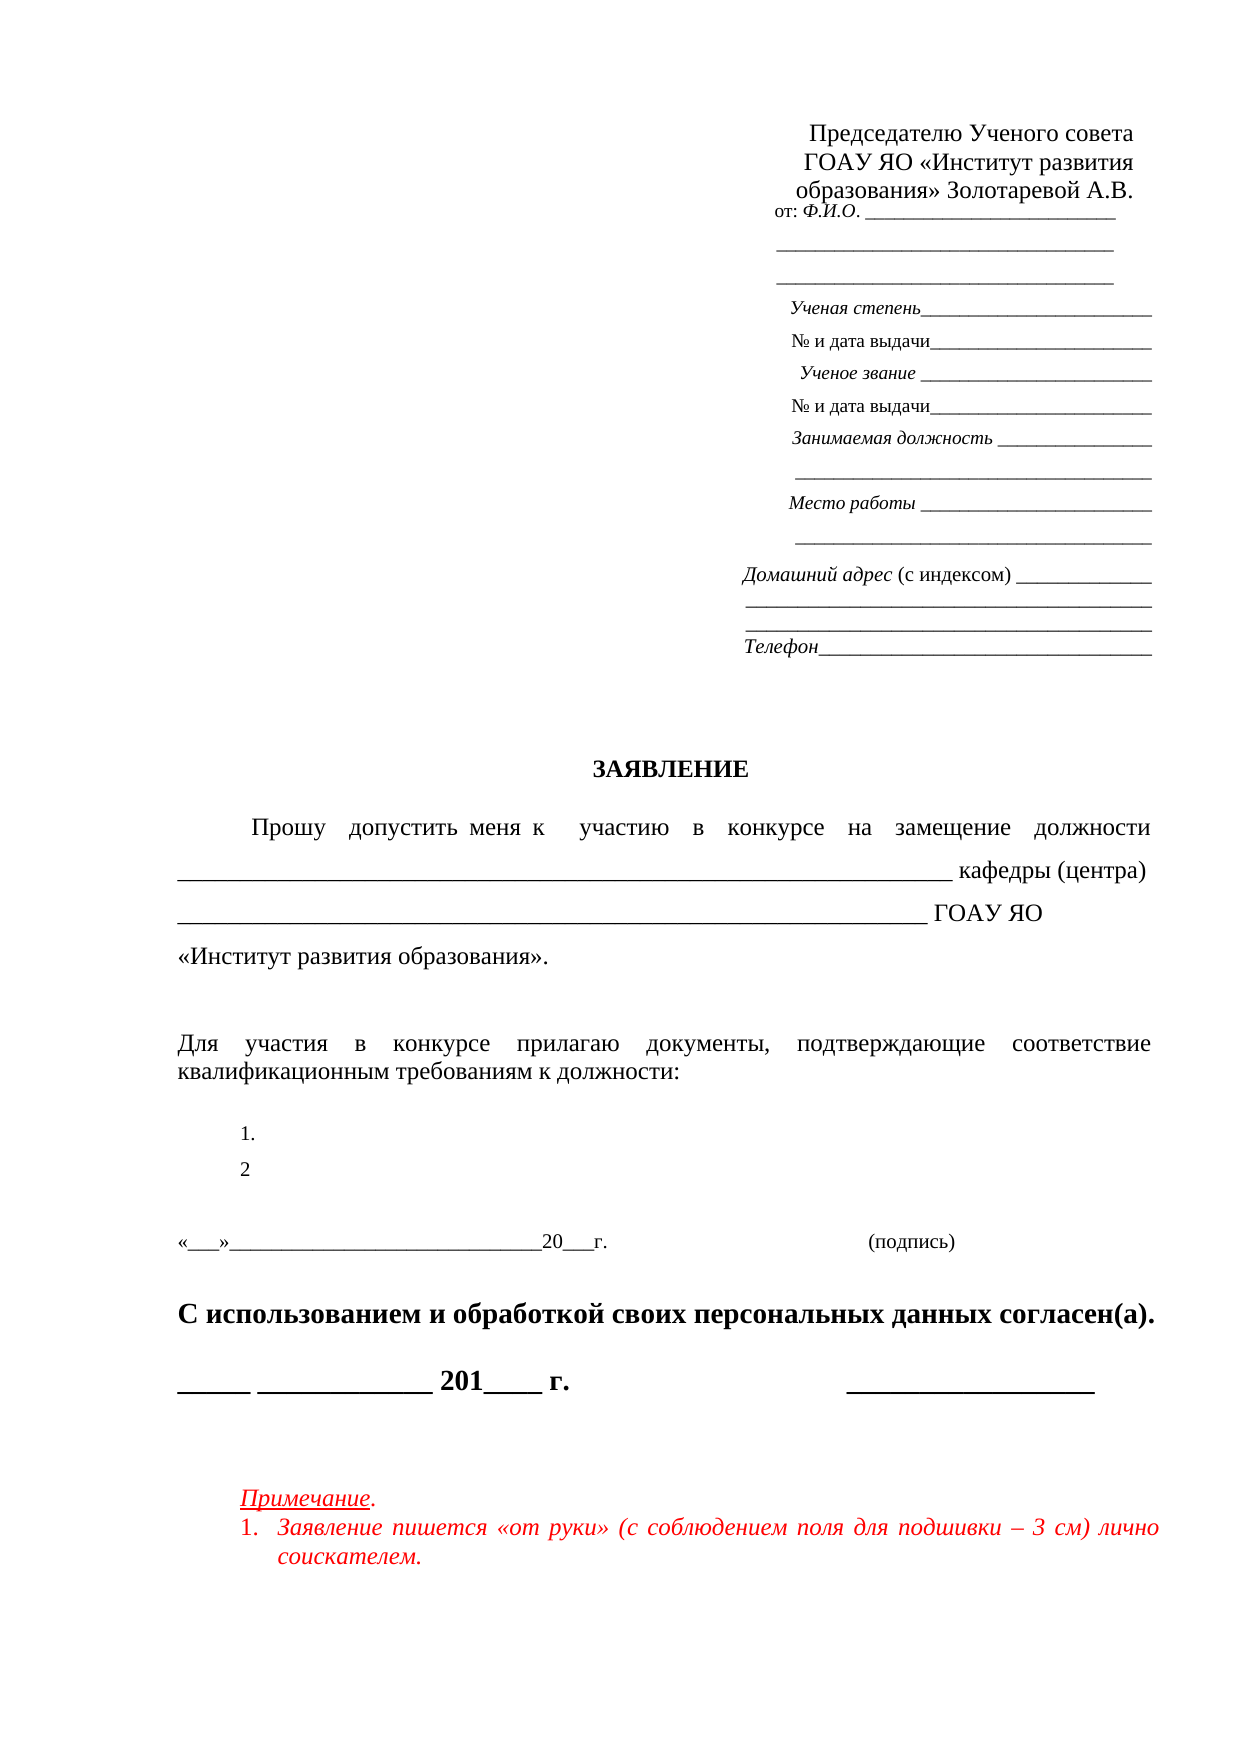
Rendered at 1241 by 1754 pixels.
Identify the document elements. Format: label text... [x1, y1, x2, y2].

text ___________________________________ [738, 269, 1152, 302]
text Ученая степень________________________ [738, 302, 1152, 334]
text Прошу допустить меня к участию в конкурсе на замещение должности ______________________________________________________________ кафедры (центра) [177, 812, 1152, 884]
text _____________________________________ [738, 464, 1152, 497]
text ____________________________________________________________ ГОАУ ЯО «Институт развития образования». [177, 898, 1152, 970]
text _______________________________________ [190, 586, 1152, 610]
text 1. [240, 1121, 1152, 1145]
text Домашний адрес (с индексом) _____________ [190, 562, 1152, 586]
text № и дата выдачи_______________________ [738, 334, 1152, 367]
text Председателю Ученого совета ГОАУ ЯО «Институт развития образования» Золотаревой А.В. [738, 118, 1133, 204]
text № и дата выдачи_______________________ [738, 399, 1152, 432]
text _______________________________________ [190, 610, 1152, 634]
text ___________________________________ [738, 237, 1152, 269]
text Телефон________________________________ [190, 634, 1152, 658]
text _____ ____________ 201____ г. _________________ [177, 1363, 1161, 1397]
text Для участия в конкурсе прилагаю документы, подтверждающие соответствие квалификационным требованиям к должности: [177, 1028, 1152, 1085]
text 2 [240, 1157, 1152, 1181]
text Место работы ________________________ [738, 497, 1152, 529]
text Ученое звание ________________________ [738, 367, 1152, 399]
text _____________________________________ [738, 529, 1152, 562]
text Занимаемая должность ________________ [738, 432, 1152, 464]
list Заявление пишется «от руки» (с соблюдением поля для подшивки – ) лично соискателем. [240, 1512, 1161, 1569]
text «___»______________________________20___г. (подпись) [177, 1229, 1152, 1253]
text от: Ф.И.О. __________________________ [738, 204, 1152, 237]
text С использованием и обработкой своих персональных данных согласен(а). [177, 1296, 1161, 1330]
text Примечание. [240, 1483, 1161, 1512]
subtitle ЗАЯВЛЕНИЕ [190, 754, 1152, 783]
